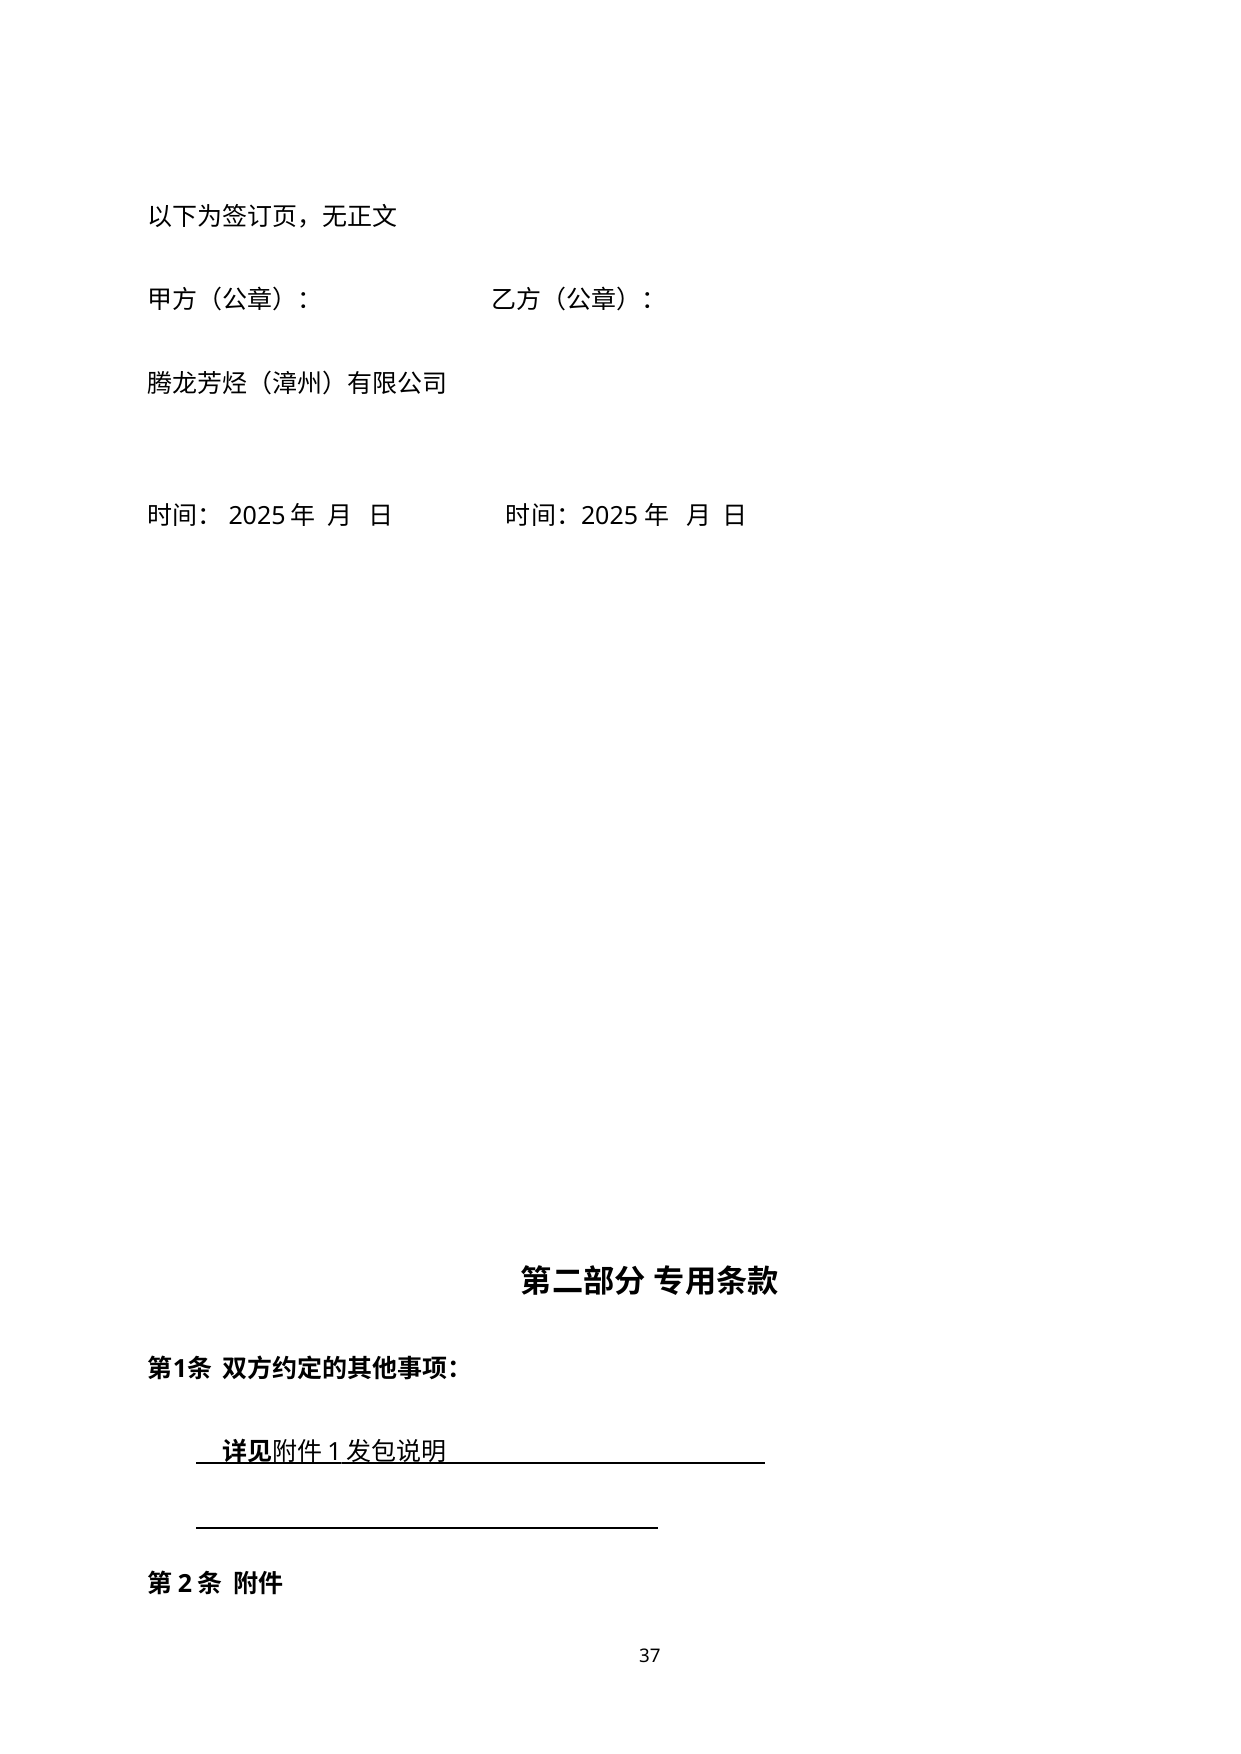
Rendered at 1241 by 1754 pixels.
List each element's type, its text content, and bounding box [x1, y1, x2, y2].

text 腾龙芳烃（漳州）有限公司 [148, 349, 1152, 414]
text 第2条 附件 [148, 1549, 1152, 1614]
text 以下为签订页，无正文 [148, 182, 1152, 247]
list 双方约定的其他事项： [148, 1334, 1152, 1399]
text 时间： 2025年 月 日 时间：2025 年 月 日 [148, 481, 1152, 546]
text 甲方（公章）： 乙方（公章）： [148, 266, 1152, 331]
text 详见附件1发包说明 [148, 1418, 1152, 1483]
text 第二部分 专用条款 [148, 1248, 1152, 1313]
